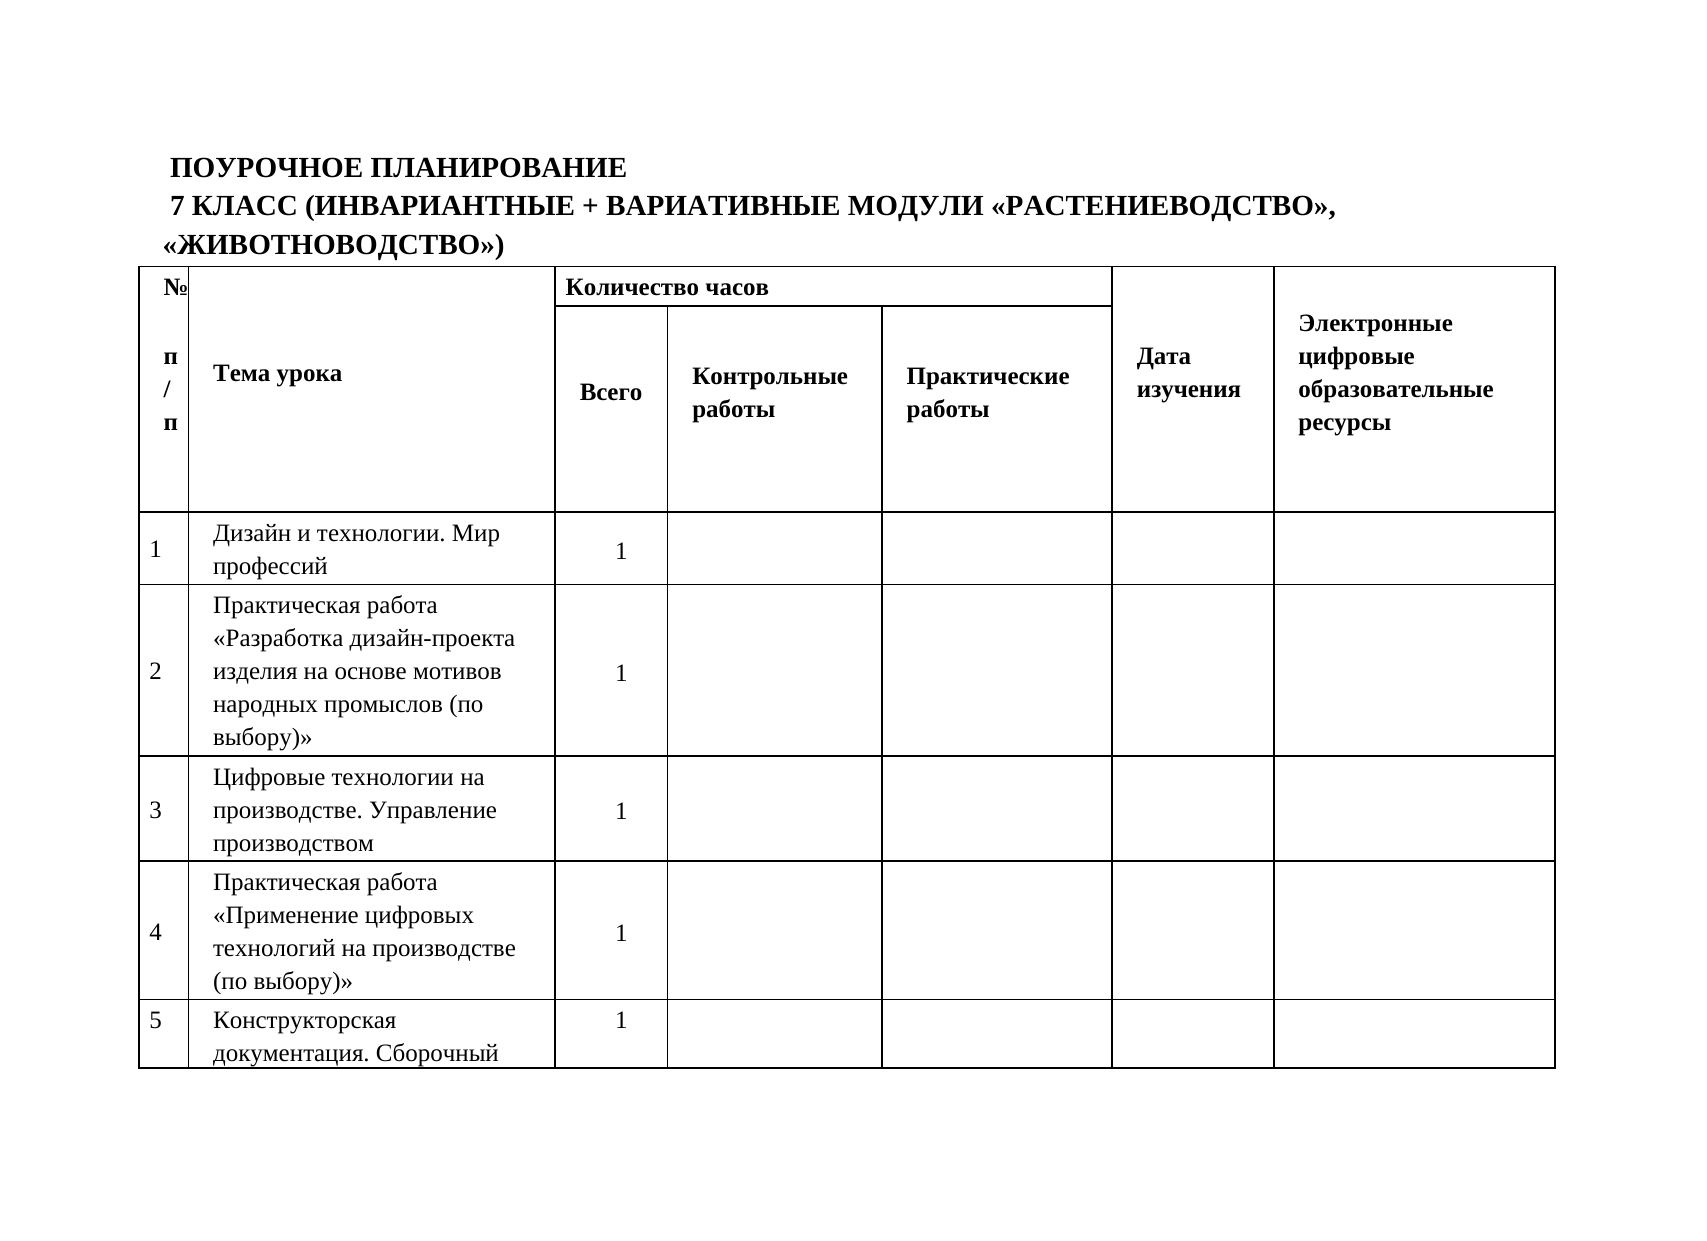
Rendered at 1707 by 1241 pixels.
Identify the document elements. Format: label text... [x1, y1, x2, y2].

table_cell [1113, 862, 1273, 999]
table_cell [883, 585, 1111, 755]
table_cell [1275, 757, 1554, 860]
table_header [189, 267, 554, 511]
text 7 КЛАСС (ИНВАРИАНТНЫЕ + ВАРИАТИВНЫЕ МОДУЛИ «РАСТЕНИЕВОДСТВО», «ЖИВОТНОВОДСТВО») [162, 188, 1557, 261]
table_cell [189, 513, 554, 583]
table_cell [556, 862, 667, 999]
text ПОУРОЧНОЕ ПЛАНИРОВАНИЕ [162, 150, 1557, 183]
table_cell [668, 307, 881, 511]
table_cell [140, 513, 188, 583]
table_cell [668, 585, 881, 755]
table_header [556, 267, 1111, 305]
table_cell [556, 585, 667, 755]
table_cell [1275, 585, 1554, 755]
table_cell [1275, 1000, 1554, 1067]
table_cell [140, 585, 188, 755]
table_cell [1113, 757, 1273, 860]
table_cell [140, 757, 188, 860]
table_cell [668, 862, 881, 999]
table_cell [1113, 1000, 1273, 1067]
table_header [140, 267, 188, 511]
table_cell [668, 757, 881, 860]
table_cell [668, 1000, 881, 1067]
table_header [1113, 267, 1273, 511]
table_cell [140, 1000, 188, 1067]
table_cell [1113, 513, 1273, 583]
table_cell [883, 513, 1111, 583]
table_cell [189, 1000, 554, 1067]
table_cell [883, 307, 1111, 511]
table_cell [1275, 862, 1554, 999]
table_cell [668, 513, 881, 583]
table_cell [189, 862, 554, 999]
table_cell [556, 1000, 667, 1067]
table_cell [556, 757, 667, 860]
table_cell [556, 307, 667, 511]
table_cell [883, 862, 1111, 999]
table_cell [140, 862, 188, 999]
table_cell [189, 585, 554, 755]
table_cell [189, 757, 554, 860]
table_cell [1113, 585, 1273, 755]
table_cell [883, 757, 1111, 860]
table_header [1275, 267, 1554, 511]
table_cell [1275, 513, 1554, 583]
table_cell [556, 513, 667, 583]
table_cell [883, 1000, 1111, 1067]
